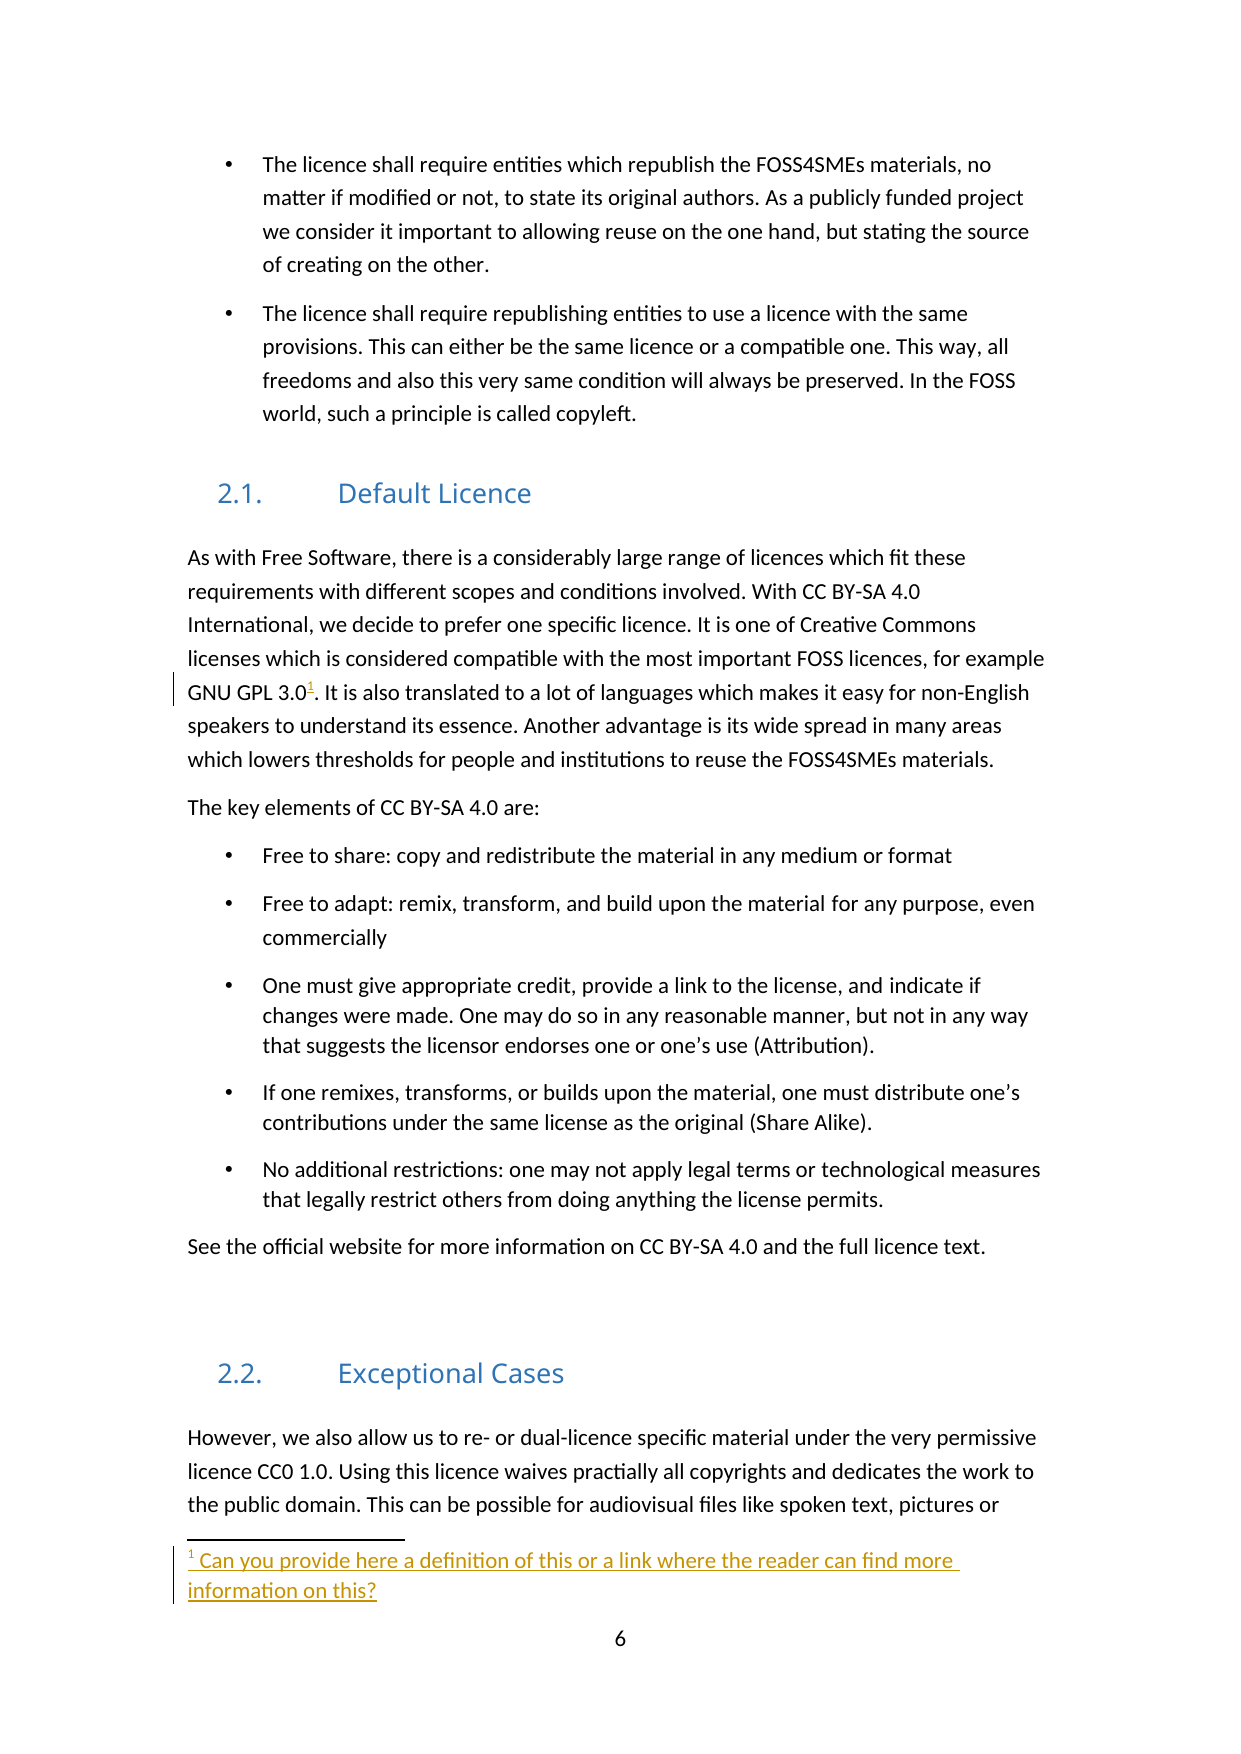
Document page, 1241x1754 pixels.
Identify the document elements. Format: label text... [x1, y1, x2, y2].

subtitle Default Licence [217, 474, 1053, 511]
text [187, 1423, 1053, 1518]
list Free to share: copy and redistribute the material in any medium or format [225, 841, 1053, 869]
subtitle Exceptional Cases [217, 1354, 1053, 1391]
list The licence shall require republishing entities to use a licence with the same provisions. This can either be the same licence or a compatible one. This way, all freedoms and also this very same condition will always be preserved. In the FOSS world, such a principle is called copyleft. [225, 299, 1053, 427]
list One must give appropriate credit, provide a link to the license, and indicate if changes were made. One may do so in any reasonable manner, but not in any way that suggests the licensor endorses one or one’s use (Attribution). [225, 971, 1053, 1059]
list The licence shall require entities which republish the FOSS4SMEs materials, no matter if modified or not, to state its original authors. As a publicly funded project we consider it important to allowing reuse on the one hand, but stating the source of creating on the other. [225, 150, 1053, 279]
list If one remixes, transforms, or builds upon the material, one must distribute one’s contributions under the same license as the original (Share Alike). [225, 1078, 1053, 1136]
list Free to adapt: remix, transform, and build upon the material for any purpose, even commercially [225, 889, 1053, 951]
text As with Free Software, there is a considerably large range of licences which fit these requirements with different scopes and conditions involved. With CC BY-SA 4.0 International, we decide to prefer one specific licence. It is one of Creative Commons licenses which is considered compatible with the most important FOSS licences, for example GNU GPL 3.0. It is also translated to a lot of languages which makes it easy for non-English speakers to understand its essence. Another advantage is its wide spread in many areas which lowers thresholds for people and institutions to reuse the FOSS4SMEs materials. [187, 543, 1053, 773]
text See the official website for more information on CC BY-SA 4.0 and the full licence text. [187, 1232, 1053, 1260]
list No additional restrictions: one may not apply legal terms or technological measures that legally restrict others from doing anything the license permits. [225, 1155, 1053, 1213]
text The key elements of CC BY-SA 4.0 are: [187, 793, 1053, 821]
